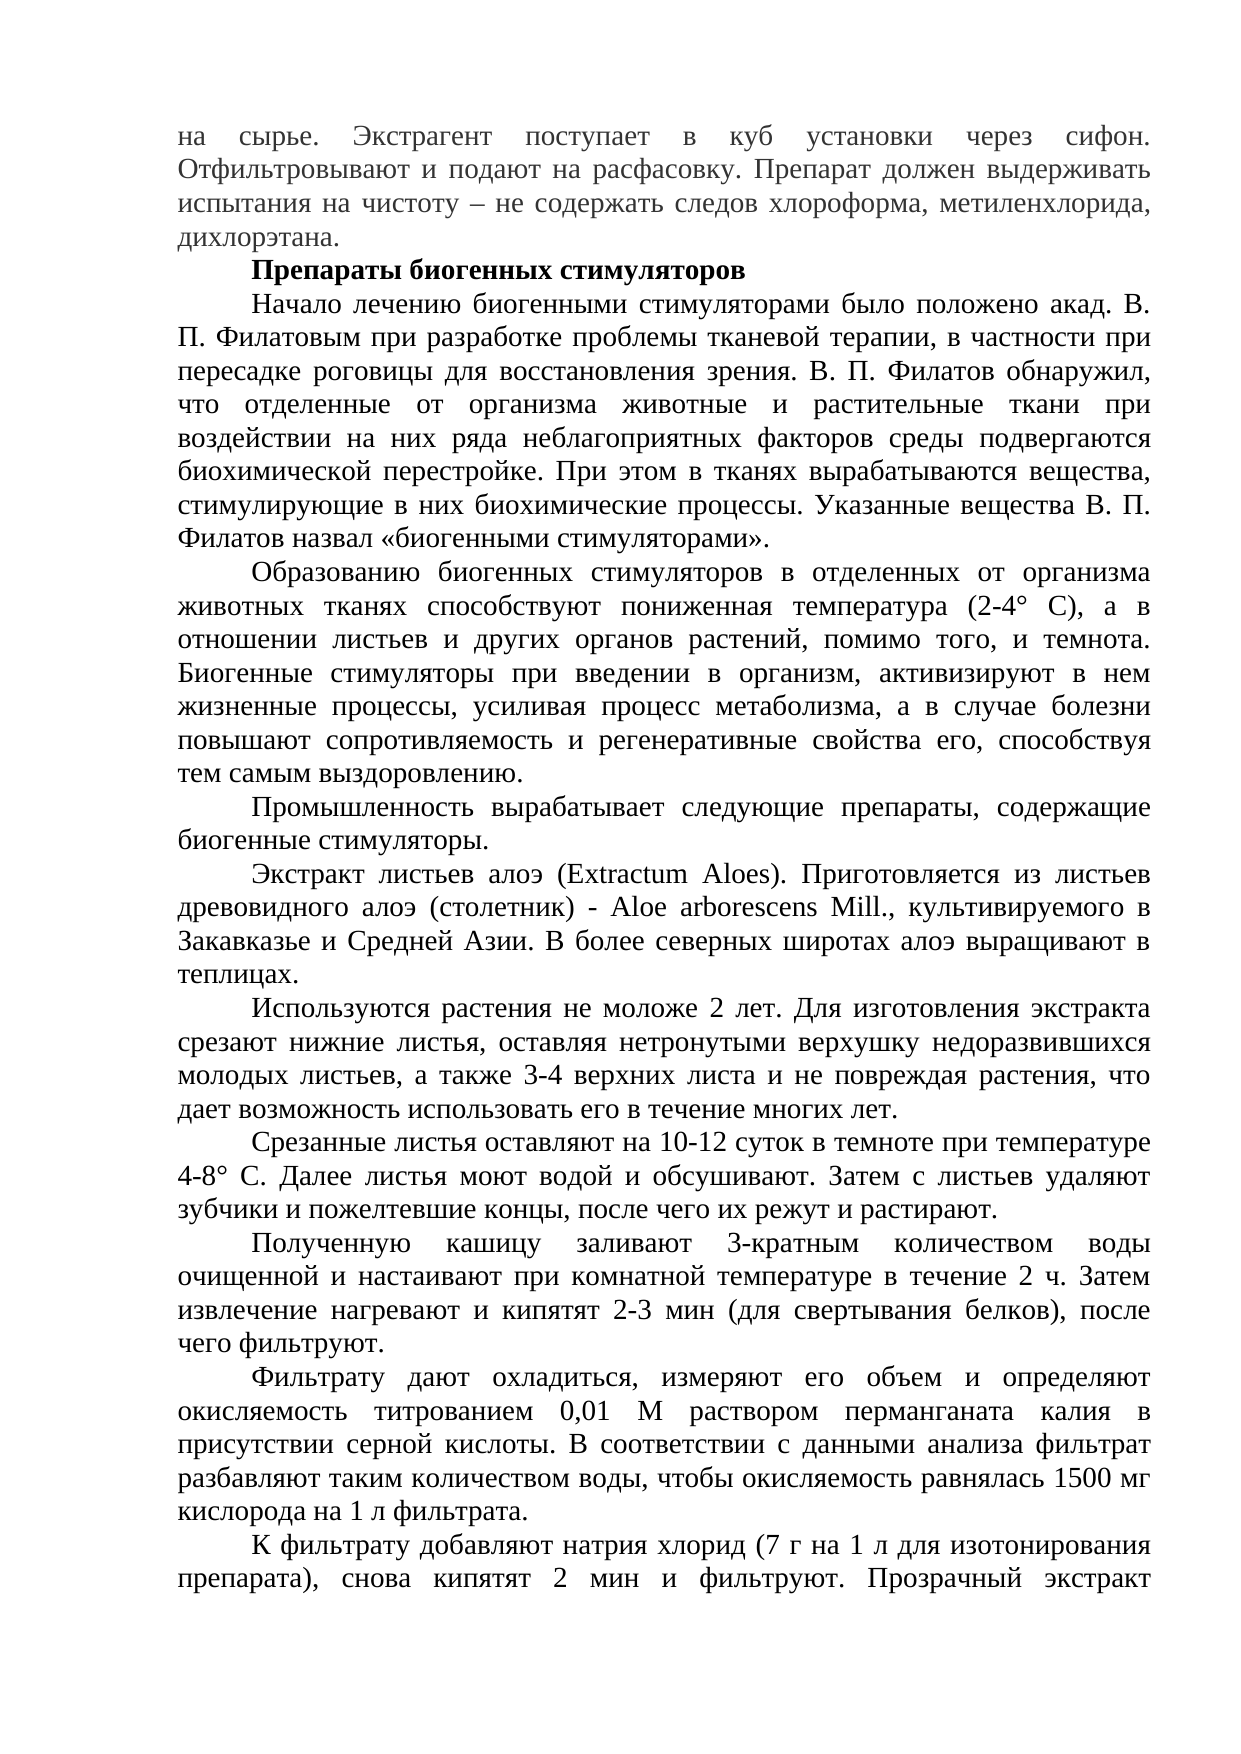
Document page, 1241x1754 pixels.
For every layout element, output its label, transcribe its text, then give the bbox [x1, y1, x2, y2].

text Начало лечению биогенными стимуляторами было положено акад. В. П. Филатовым при разработке проблемы тканевой терапии, в частности при пересадке роговицы для восстановления зрения. В. П. Филатов обнаружил, что отделенные от организма животные и растительные ткани при воздействии на них ряда неблагоприятных факторов среды подвергаются биохимической перестройке. При этом в тканях вырабатываются вещества, стимулирующие в них биохимические процессы. Указанные вещества В. П. Филатов назвал «биогенными стимуляторами». [177, 286, 1152, 554]
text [177, 118, 1152, 252]
text Экстракт листьев алоэ (Extractum Aloes). Приготовляется из листьев древовидного алоэ (столетник) - Aloe arborescens Mill., культивируемого в Закавказье и Средней Азии. В более северных широтах алоэ выращивают в теплицах. [177, 856, 1152, 990]
text Промышленность вырабатывает следующие препараты, содержащие биогенные стимуляторы. [177, 789, 1152, 856]
text Образованию биогенных стимуляторов в отделенных от организма животных тканях способствуют пониженная температура (2-4° С), а в отношении листьев и других органов растений, помимо того, и темнота. Биогенные стимуляторы при введении в организм, активизируют в нем жизненные процессы, усиливая процесс метаболизма, а в случае болезни повышают сопротивляемость и регенеративные свойства его, способствуя тем самым выздоровлению. [177, 554, 1152, 789]
text Используются растения не моложе 2 лет. Для изготовления экстракта срезают нижние листья, оставляя нетронутыми верхушку недоразвившихся молодых листьев, а также 3-4 верхних листа и не повреждая растения, что дает возможность использовать его в течение многих лет. [177, 990, 1152, 1124]
text Полученную кашицу заливают 3-кратным количеством воды очищенной и настаивают при комнатной температуре в течение 2 ч. Затем извлечение нагревают и кипятят 2-3 мин (для свертывания белков), после чего фильтруют. [177, 1225, 1152, 1359]
text Срезанные листья оставляют на 10-12 суток в темноте при температуре 4-8° С. Далее листья моют водой и обсушивают. Затем с листьев удаляют зубчики и пожелтевшие концы, после чего их режут и растирают. [177, 1124, 1152, 1225]
text Фильтрату дают охладиться, измеряют его объем и определяют окисляемость титрованием 0,01 М раствором перманганата калия в присутствии серной кислоты. В соответствии с данными анализа фильтрат разбавляют таким количеством воды, чтобы окисляемость равнялась 1500 мг кислорода на 1 л фильтрата. [177, 1359, 1152, 1527]
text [177, 1527, 1152, 1594]
text Препараты биогенных стимуляторов [177, 252, 1152, 286]
